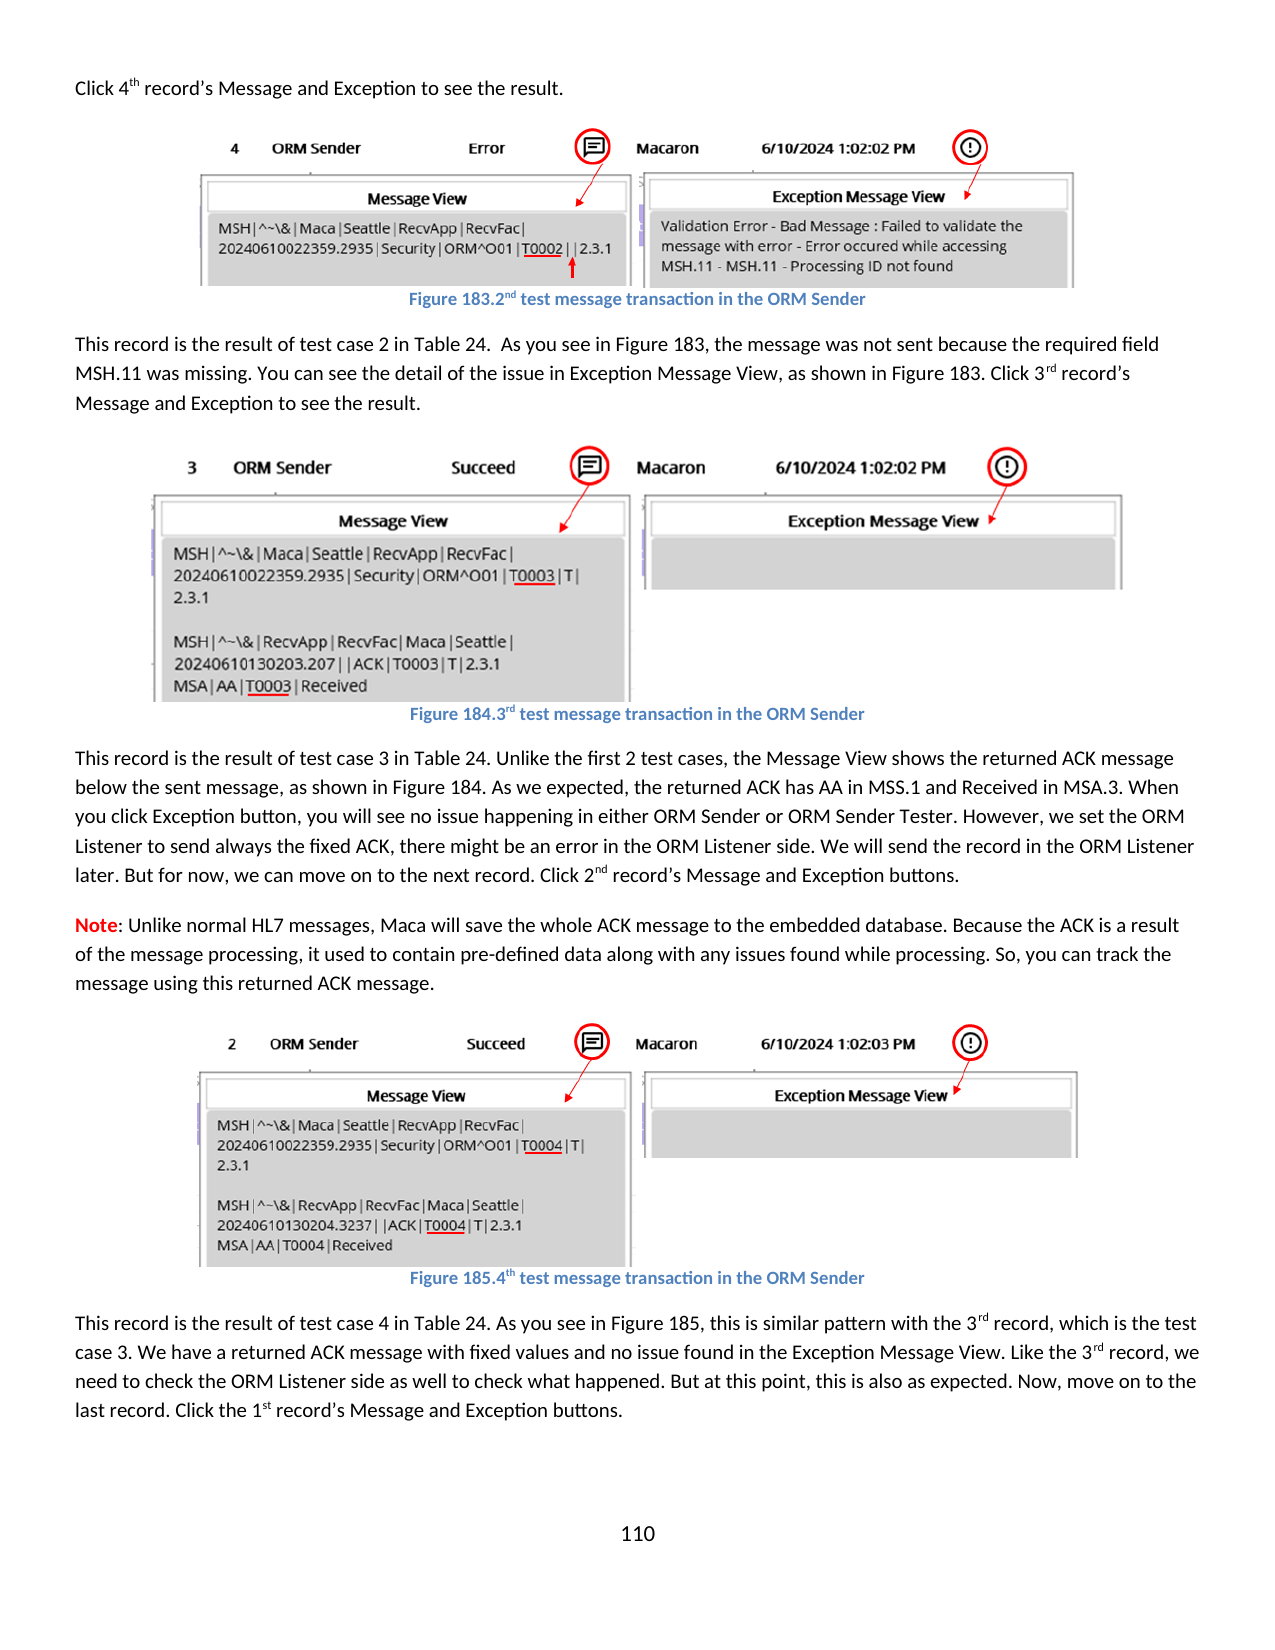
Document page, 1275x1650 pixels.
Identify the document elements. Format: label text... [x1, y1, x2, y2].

text This record is the result of test case 4 in Table 24. As you see in Figure 185, this is similar pattern with the 3rd record, which is the test case 3. We have a returned ACK message with fixed values and no issue found in the Exception Message View. Like the 3rd record, we need to check the ORM Listener side as well to check what happened. But at this point, this is also as expected. Now, move on to the last record. Click the 1st record’s Message and Exception buttons. [75, 1310, 1200, 1423]
text Click 4th record’s Message and Exception to see the result. [75, 75, 1200, 100]
text This record is the result of test case 3 in Table 24. Unlike the first 2 test cases, the Message View shows the returned ACK message below the sent message, as shown in Figure 184. As we expected, the returned ACK has AA in MSS.1 and Received in MSA.3. When you click Exception button, you will see no issue happening in either ORM Sender or ORM Sender Tester. However, we set the ORM Listener to send always the fixed ACK, there might be an error in the ORM Listener side. We will send the record in the ORM Listener later. But for now, we can move on to the next record. Click 2nd record’s Message and Exception buttons. [75, 745, 1200, 887]
picture [150, 439, 1125, 702]
text This record is the result of test case 2 in Table 24. As you see in Figure 183, the message was not sent because the required field MSH.11 was missing. You can see the detail of the issue in Exception Message View, as shown in Figure 183. Click 3rd record’s Message and Exception to see the result. [75, 331, 1200, 415]
text Note: Unlike normal HL7 messages, Maca will save the whole ACK message to the embedded database. Because the ACK is a result of the message processing, it used to contain pre-defined data along with any issues found while processing. So, you can track the message using this returned ACK message. [75, 912, 1200, 996]
picture [199, 125, 1076, 288]
picture [196, 1020, 1079, 1267]
